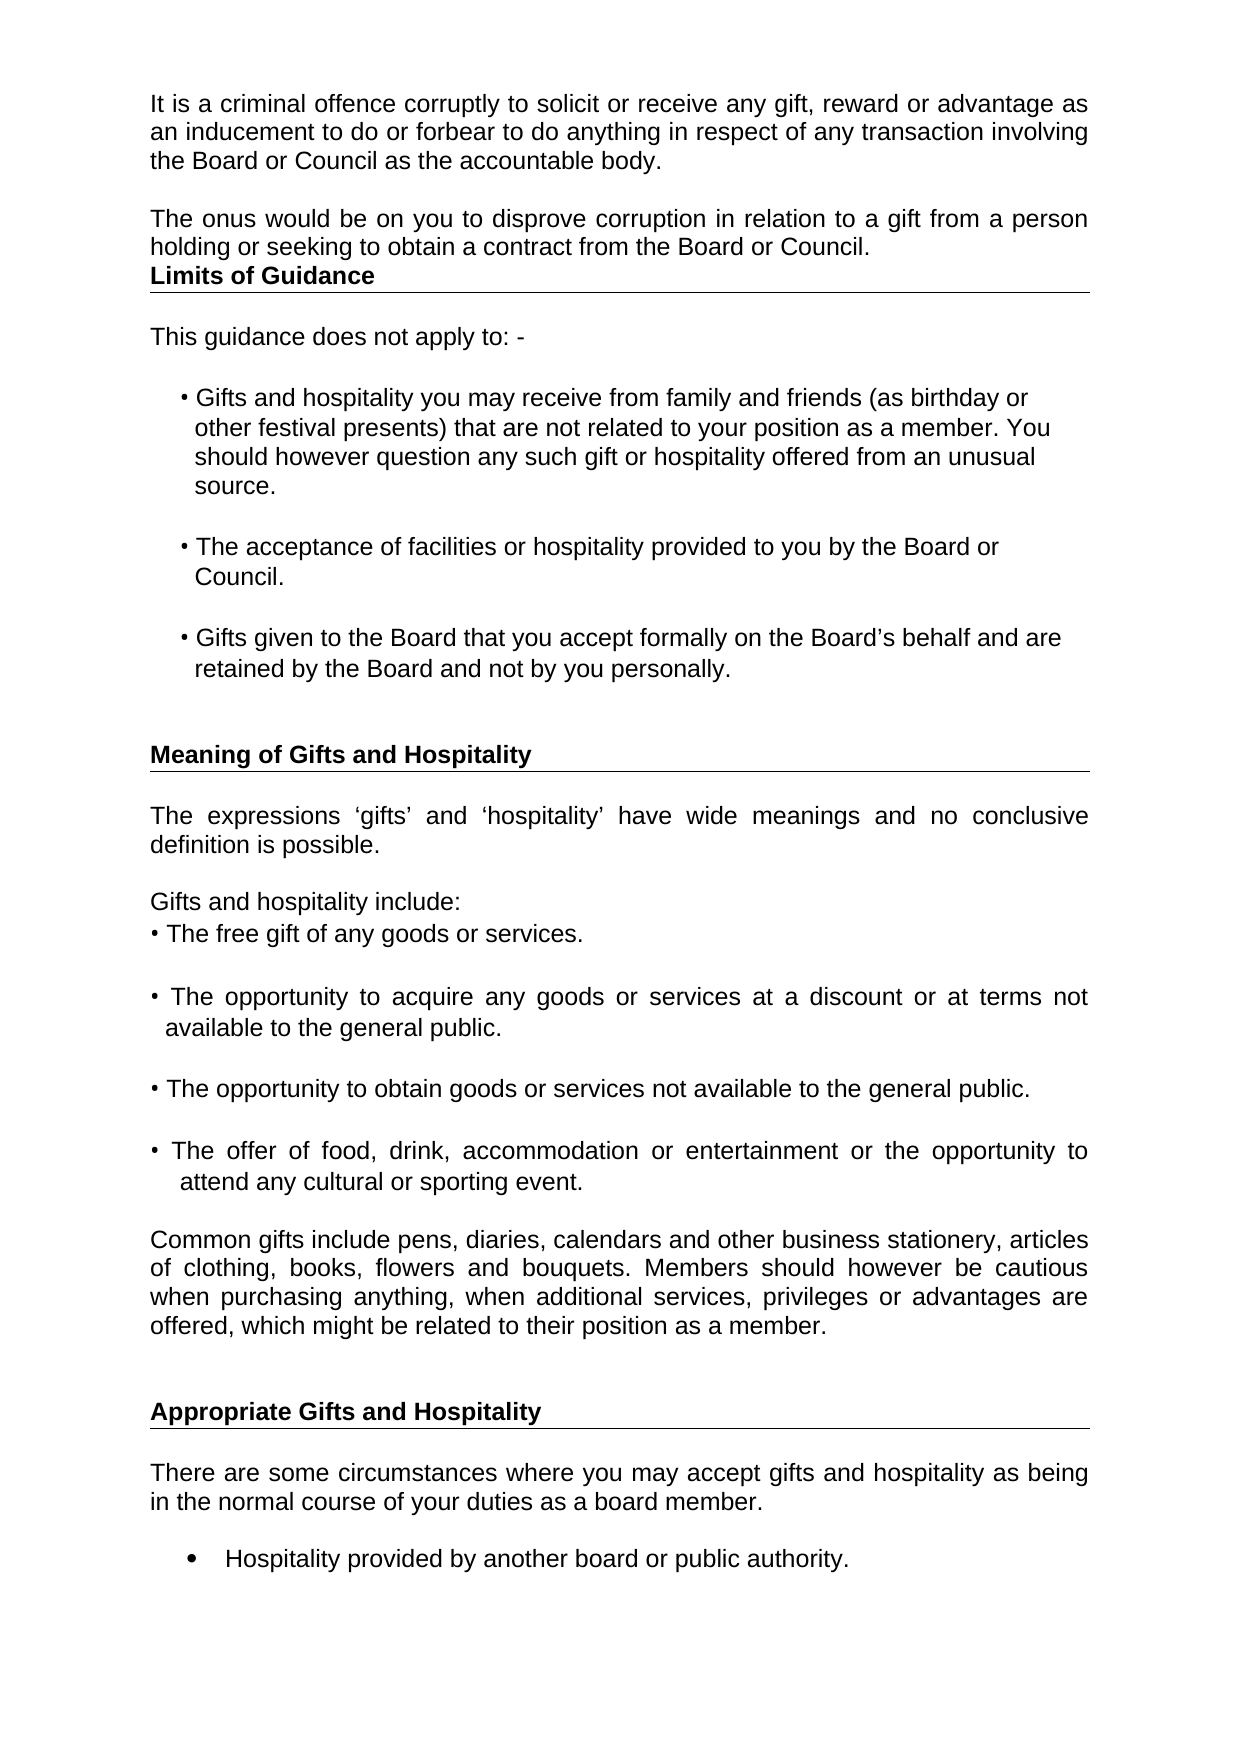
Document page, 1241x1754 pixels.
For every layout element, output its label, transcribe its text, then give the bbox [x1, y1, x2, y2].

text • The free gift of any goods or services. [150, 916, 1090, 950]
text • Gifts given to the Board that you accept formally on the Board’s behalf and are retained by the Board and not by you personally. [179, 620, 1090, 683]
text • Gifts and hospitality you may receive from family and friends (as birthday or other festival presents) that are not related to your position as a member. You should however question any such gift or hospitality offered from an unusual source. [179, 379, 1090, 499]
list Hospitality provided by another board or public authority. [187, 1544, 1090, 1573]
text There are some circumstances where you may accept gifts and hospitality as being in the normal course of your duties as a board member. [150, 1458, 1090, 1515]
text Limits of Guidance [150, 261, 1090, 292]
text Common gifts include pens, diaries, calendars and other business stationery, articles of clothing, books, flowers and bouquets. Members should however be cautious when purchasing anything, when additional services, privileges or advantages are offered, which might be related to their position as a member. [150, 1224, 1090, 1339]
text Meaning of Gifts and Hospitality [150, 740, 1090, 771]
text Appropriate Gifts and Hospitality [150, 1397, 1090, 1428]
text The expressions ‘gifts’ and ‘hospitality’ have wide meanings and no conclusive definition is possible. [150, 801, 1090, 858]
text • The acceptance of facilities or hospitality provided to you by the Board or Council. [179, 528, 1090, 591]
text The onus would be on you to disprove corruption in relation to a gift from a person holding or seeking to obtain a contract from the Board or Council. [150, 204, 1090, 261]
text It is a criminal offence corruptly to solicit or receive any gift, reward or advantage as an inducement to do or forbear to do anything in respect of any transaction involving the Board or Council as the accountable body. [150, 89, 1090, 175]
text • The offer of food, drink, accommodation or entertainment or the opportunity to attend any cultural or sporting event. [150, 1133, 1090, 1196]
text • The opportunity to obtain goods or services not available to the general public. [150, 1070, 1090, 1104]
text • The opportunity to acquire any goods or services at a discount or at terms not available to the general public. [150, 979, 1090, 1041]
text This guidance does not apply to: - [150, 322, 1090, 351]
text Gifts and hospitality include: [150, 887, 1090, 916]
